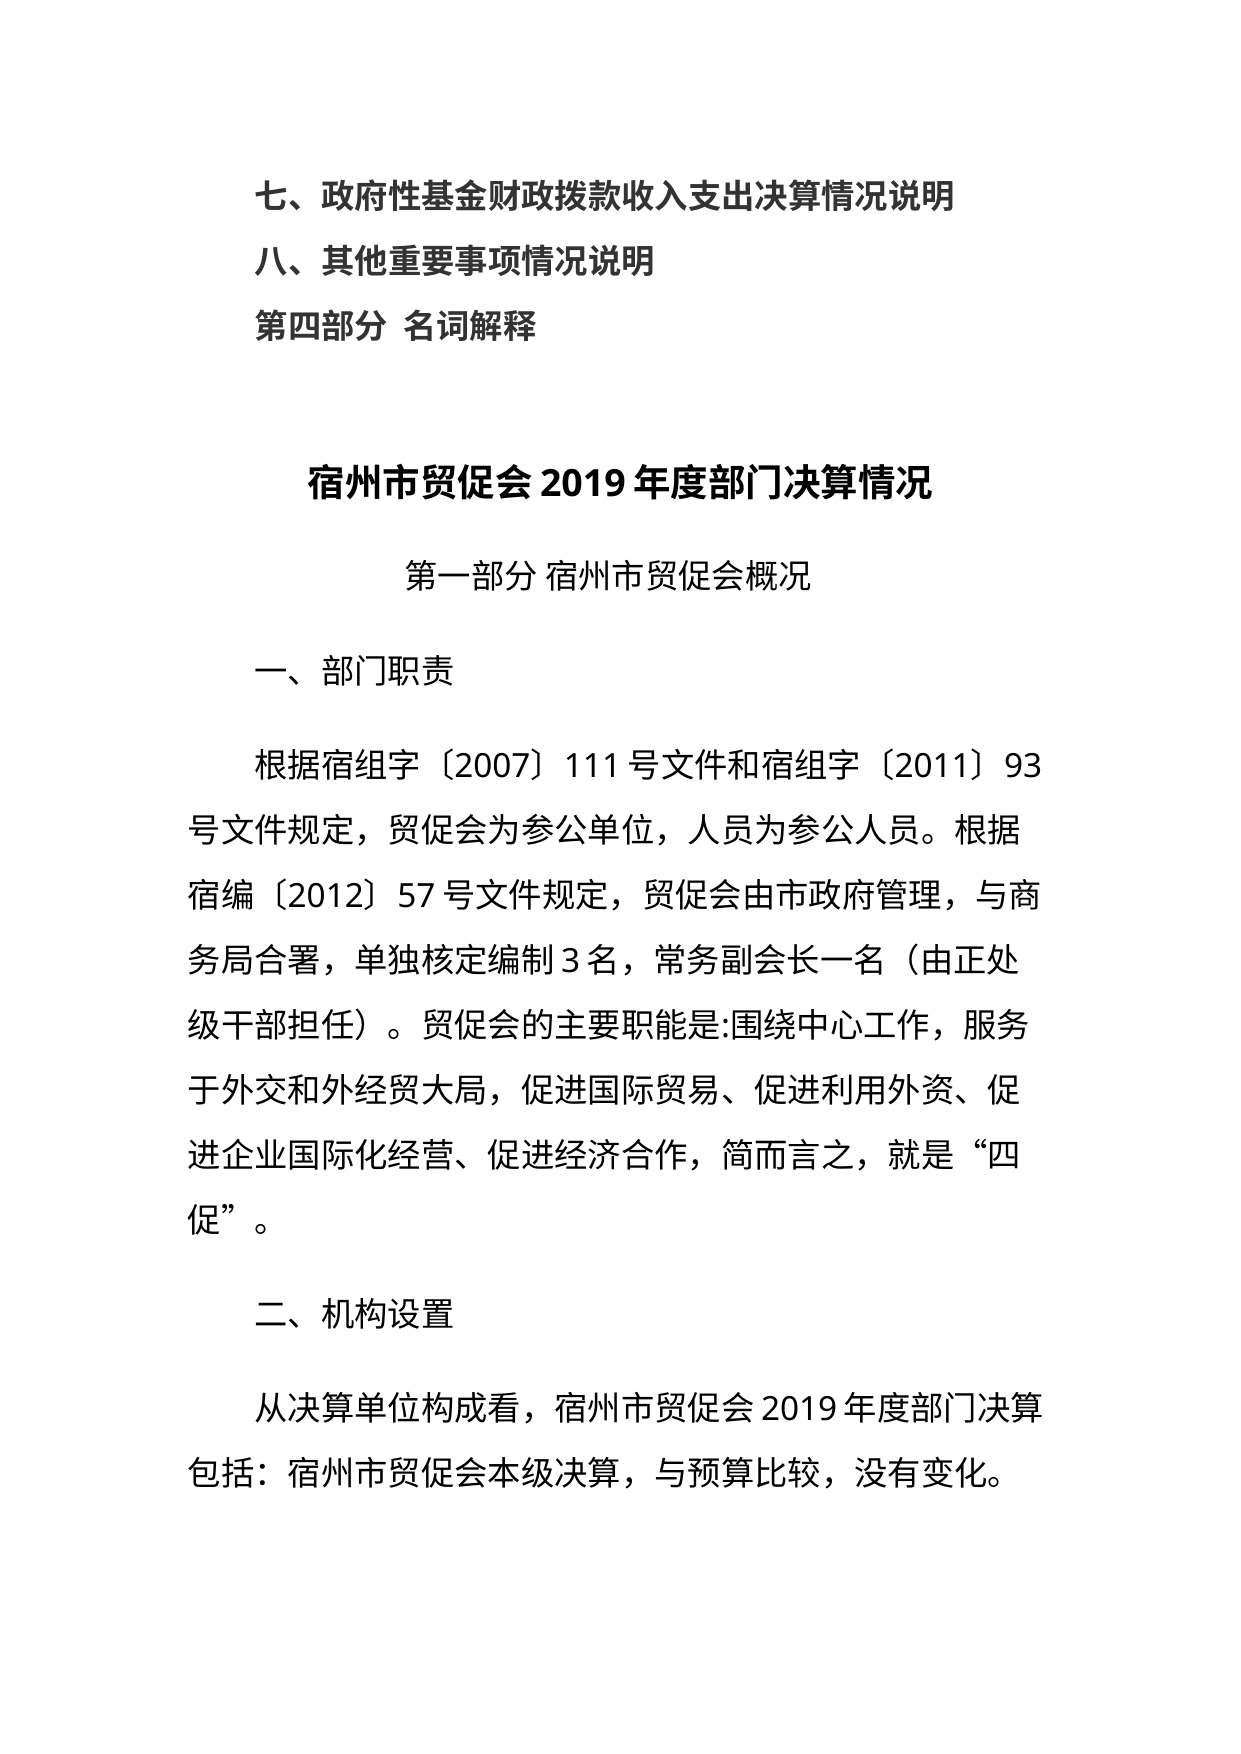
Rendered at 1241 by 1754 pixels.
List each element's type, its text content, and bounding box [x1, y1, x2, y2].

text 根据宿组字〔2007〕111号文件和宿组字〔2011〕93号文件规定，贸促会为参公单位，人员为参公人员。根据宿编〔2012〕57号文件规定，贸促会由市政府管理，与商务局合署，单独核定编制3名，常务副会长一名（由正处级干部担任）。贸促会的主要职能是:围绕中心工作，服务于外交和外经贸大局，促进国际贸易、促进利用外资、促进企业国际化经营、促进经济合作，简而言之，就是“四促”。 [187, 730, 1053, 1250]
text 一、部门职责 [187, 636, 1053, 701]
text 七、政府性基金财政拨款收入支出决算情况说明 [187, 162, 1053, 227]
text 第一部分 宿州市贸促会概况 [187, 542, 1053, 607]
text 宿州市贸促会2019年度部门决算情况 [187, 448, 1053, 513]
text 第四部分 名词解释 [187, 292, 1053, 357]
text 从决算单位构成看，宿州市贸促会2019年度部门决算包括：宿州市贸促会本级决算，与预算比较，没有变化。 [187, 1374, 1053, 1504]
text 二、机构设置 [187, 1279, 1053, 1344]
text 八、其他重要事项情况说明 [187, 227, 1053, 292]
